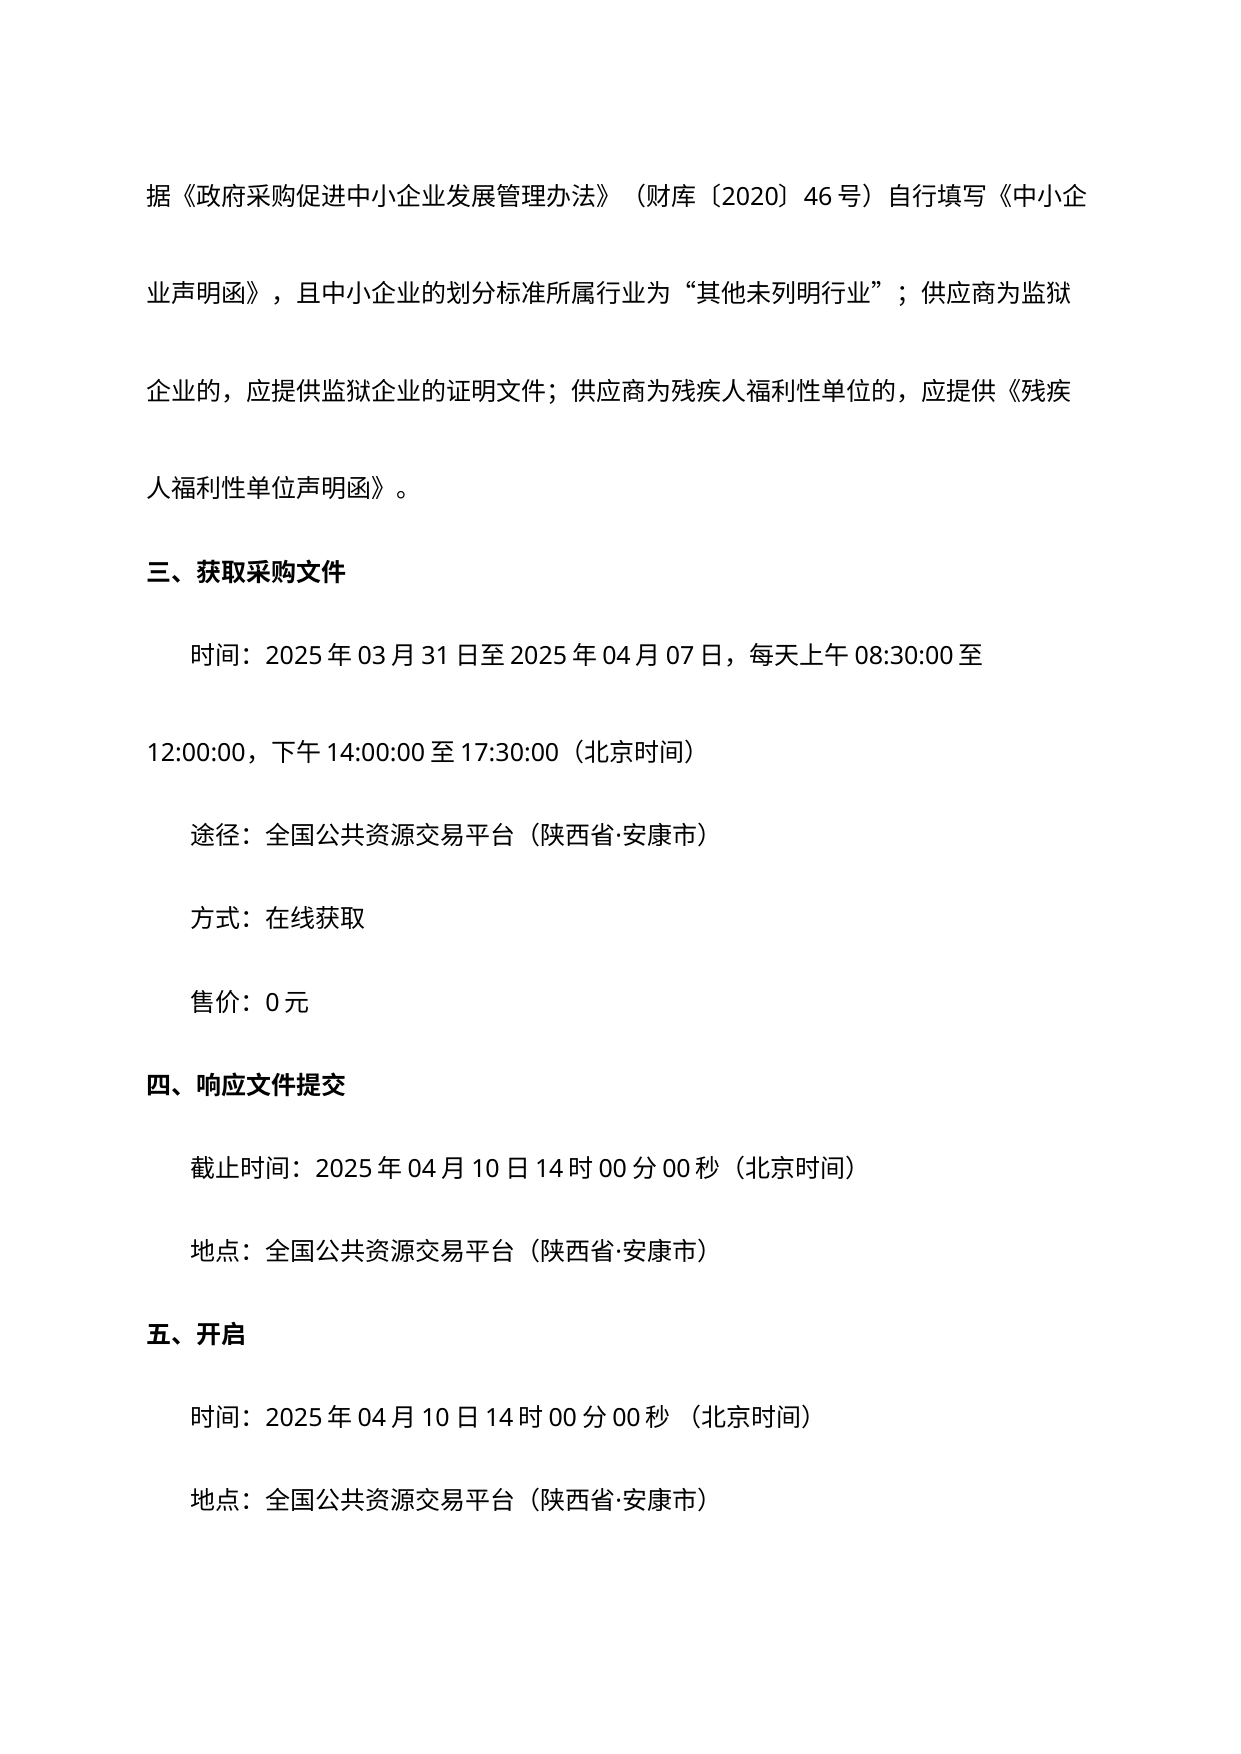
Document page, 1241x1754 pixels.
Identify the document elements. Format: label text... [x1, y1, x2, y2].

text 地点：全国公共资源交易平台（陕西省·安康市） [146, 1217, 1094, 1282]
text 三、获取采购文件 [146, 538, 1094, 603]
text 四、响应文件提交 [146, 1051, 1094, 1116]
text 截止时间：2025年04月10日14时00分00秒（北京时间） [146, 1134, 1094, 1199]
text 途径：全国公共资源交易平台（陕西省·安康市） [146, 801, 1094, 866]
text 时间：2025年04月10日14时00分00秒 （北京时间） [146, 1383, 1094, 1448]
text 方式：在线获取 [146, 884, 1094, 949]
text 地点：全国公共资源交易平台（陕西省·安康市） [146, 1466, 1094, 1531]
text 时间：2025年03月31日至2025年04月07日，每天上午08:30:00至12:00:00，下午14:00:00至17:30:00（北京时间） [146, 621, 1094, 783]
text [146, 162, 1094, 519]
text 售价：0元 [146, 968, 1094, 1033]
text 五、开启 [146, 1300, 1094, 1365]
